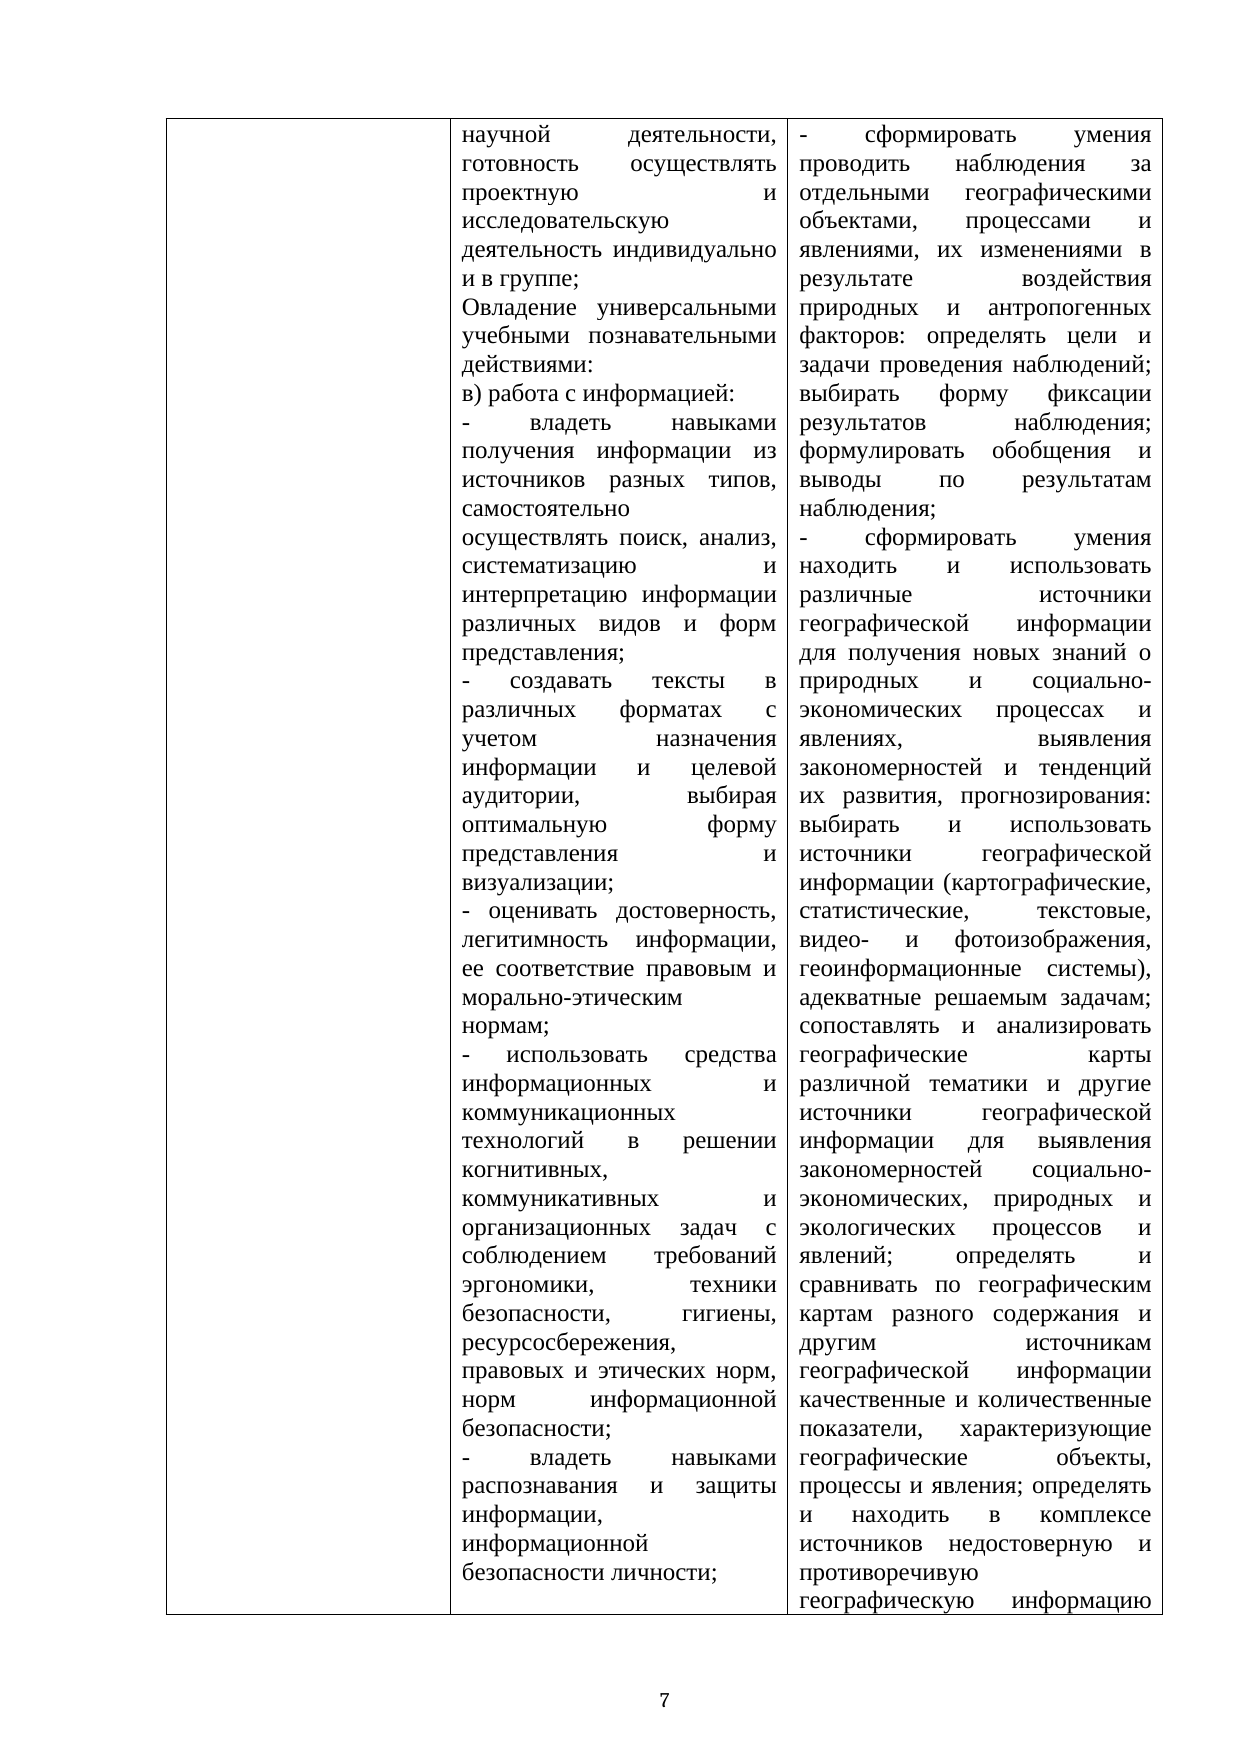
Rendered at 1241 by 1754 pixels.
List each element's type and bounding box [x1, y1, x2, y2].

table_cell [451, 119, 787, 1614]
table_cell [167, 119, 450, 1614]
table_cell [788, 119, 1162, 1614]
